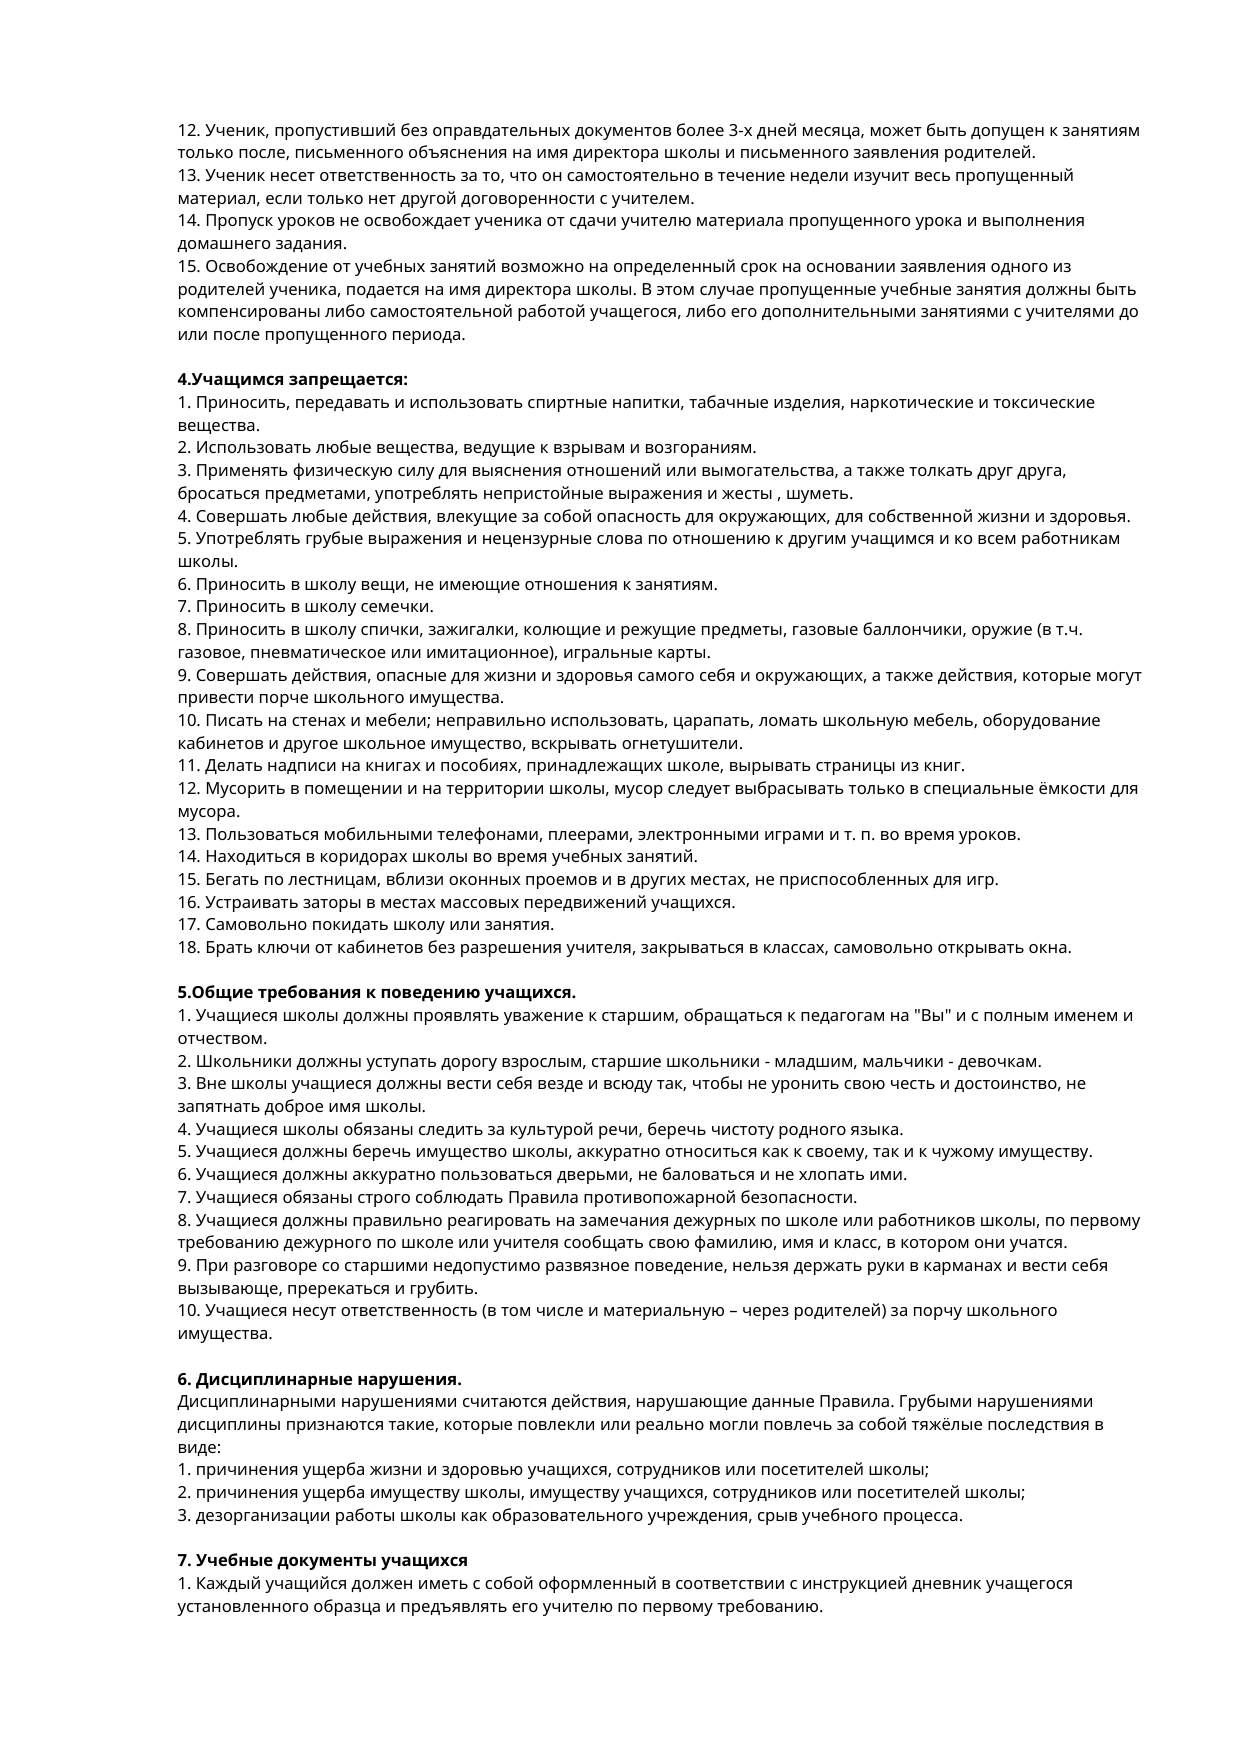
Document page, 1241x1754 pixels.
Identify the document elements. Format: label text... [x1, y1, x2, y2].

text 3. Применять физическую силу для выяснения отношений или вымогательства, а также толкать друг друга, бросаться предметами, употреблять непристойные выражения и жесты , шуметь. [177, 459, 1152, 504]
text 6. Учащиеся должны аккуратно пользоваться дверьми, не баловаться и не хлопать ими. [177, 1163, 1152, 1185]
text 7. Учащиеся обязаны строго соблюдать Правила противопожарной безопасности. [177, 1185, 1152, 1208]
text 13. Пользоваться мобильными телефонами, плеерами, электронными играми и т. п. во время уроков. [177, 822, 1152, 845]
text 11. Делать надписи на книгах и пособиях, принадлежащих школе, вырывать страницы из книг. [177, 754, 1152, 777]
text 4. Совершать любые действия, влекущие за собой опасность для окружающих, для собственной жизни и здоровья. [177, 504, 1152, 527]
text 5.Общие требования к поведению учащихся. [177, 981, 1152, 1004]
text 8. Приносить в школу спички, зажигалки, колющие и режущие предметы, газовые баллончики, оружие (в т.ч. газовое, пневматическое или имитационное), игральные карты. [177, 618, 1152, 663]
text 12. Мусорить в помещении и на территории школы, мусор следует выбрасывать только в специальные ёмкости для мусора. [177, 777, 1152, 822]
text 6. Приносить в школу вещи, не имеющие отношения к занятиям. [177, 572, 1152, 595]
text 8. Учащиеся должны правильно реагировать на замечания дежурных по школе или работников школы, по первому требованию дежурного по школе или учителя сообщать свою фамилию, имя и класс, в котором они учатся. [177, 1208, 1152, 1253]
text 1. Учащиеся школы должны проявлять уважение к старшим, обращаться к педагогам на "Вы" и с полным именем и отчеством. [177, 1004, 1152, 1049]
text 9. При разговоре со старшими недопустимо развязное поведение, нельзя держать руки в карманах и вести себя вызывающе, пререкаться и грубить. [177, 1253, 1152, 1299]
text 3. Вне школы учащиеся должны вести себя везде и всюду так, чтобы не уронить свою честь и достоинство, не запятнать доброе имя школы. [177, 1072, 1152, 1117]
text 10. Писать на стенах и мебели; неправильно использовать, царапать, ломать школьную мебель, оборудование кабинетов и другое школьное имущество, вскрывать огнетушители. [177, 708, 1152, 754]
text 13. Ученик несет ответственность за то, что он самостоятельно в течение недели изучит весь пропущенный материал, если только нет другой договоренности с учителем. [177, 163, 1152, 209]
text Дисциплинарными нарушениями считаются действия, нарушающие данные Правила. Грубыми нарушениями дисциплины признаются такие, которые повлекли или реально могли повлечь за собой тяжёлые последствия в виде: [177, 1390, 1152, 1458]
text 7. Приносить в школу семечки. [177, 595, 1152, 618]
text 2. Школьники должны уступать дорогу взрослым, старшие школьники - младшим, мальчики - девочкам. [177, 1049, 1152, 1072]
text 2. причинения ущерба имуществу школы, имуществу учащихся, сотрудников или посетителей школы; [177, 1481, 1152, 1503]
text 10. Учащиеся несут ответственность (в том числе и материальную – через родителей) за порчу школьного имущества. [177, 1299, 1152, 1344]
text 1. Приносить, передавать и использовать спиртные напитки, табачные изделия, наркотические и токсические вещества. [177, 391, 1152, 436]
text 14. Пропуск уроков не освобождает ученика от сдачи учителю материала пропущенного урока и выполнения домашнего задания. [177, 209, 1152, 254]
text 1. причинения ущерба жизни и здоровью учащихся, сотрудников или посетителей школы; [177, 1458, 1152, 1481]
text 16. Устраивать заторы в местах массовых передвижений учащихся. [177, 890, 1152, 913]
text 6. Дисциплинарные нарушения. [177, 1367, 1152, 1390]
text 5. Употреблять грубые выражения и нецензурные слова по отношению к другим учащимся и ко всем работникам школы. [177, 527, 1152, 572]
text 7. Учебные документы учащихся [177, 1549, 1152, 1571]
text 9. Совершать действия, опасные для жизни и здоровья самого себя и окружающих, а также действия, которые могут привести порче школьного имущества. [177, 663, 1152, 708]
text 14. Находиться в коридорах школы во время учебных занятий. [177, 845, 1152, 867]
text 2. Использовать любые вещества, ведущие к взрывам и возгораниям. [177, 436, 1152, 459]
text 4.Учащимся запрещается: [177, 368, 1152, 391]
text 15. Бегать по лестницам, вблизи оконных проемов и в других местах, не приспособленных для игр. [177, 867, 1152, 890]
text 18. Брать ключи от кабинетов без разрешения учителя, закрываться в классах, самовольно открывать окна. [177, 936, 1152, 958]
text 15. Освобождение от учебных занятий возможно на определенный срок на основании заявления одного из родителей ученика, подается на имя директора школы. В этом случае пропущенные учебные занятия должны быть компенсированы либо самостоятельной работой учащегося, либо его дополнительными занятиями с учителями до или после пропущенного периода. [177, 254, 1152, 345]
text 4. Учащиеся школы обязаны следить за культурой речи, беречь чистоту родного языка. [177, 1117, 1152, 1140]
text 3. дезорганизации работы школы как образовательного учреждения, срыв учебного процесса. [177, 1503, 1152, 1526]
text 17. Самовольно покидать школу или занятия. [177, 913, 1152, 936]
text 12. Ученик, пропустивший без оправдательных документов более 3-х дней месяца, может быть допущен к занятиям только после, письменного объяснения на имя директора школы и письменного заявления родителей. [177, 118, 1152, 163]
text 1. Каждый учащийся должен иметь с собой оформленный в соответствии с инструкцией дневник учащегося установленного образца и предъявлять его учителю по первому требованию. [177, 1571, 1152, 1617]
text 5. Учащиеся должны беречь имущество школы, аккуратно относиться как к своему, так и к чужому имуществу. [177, 1140, 1152, 1163]
